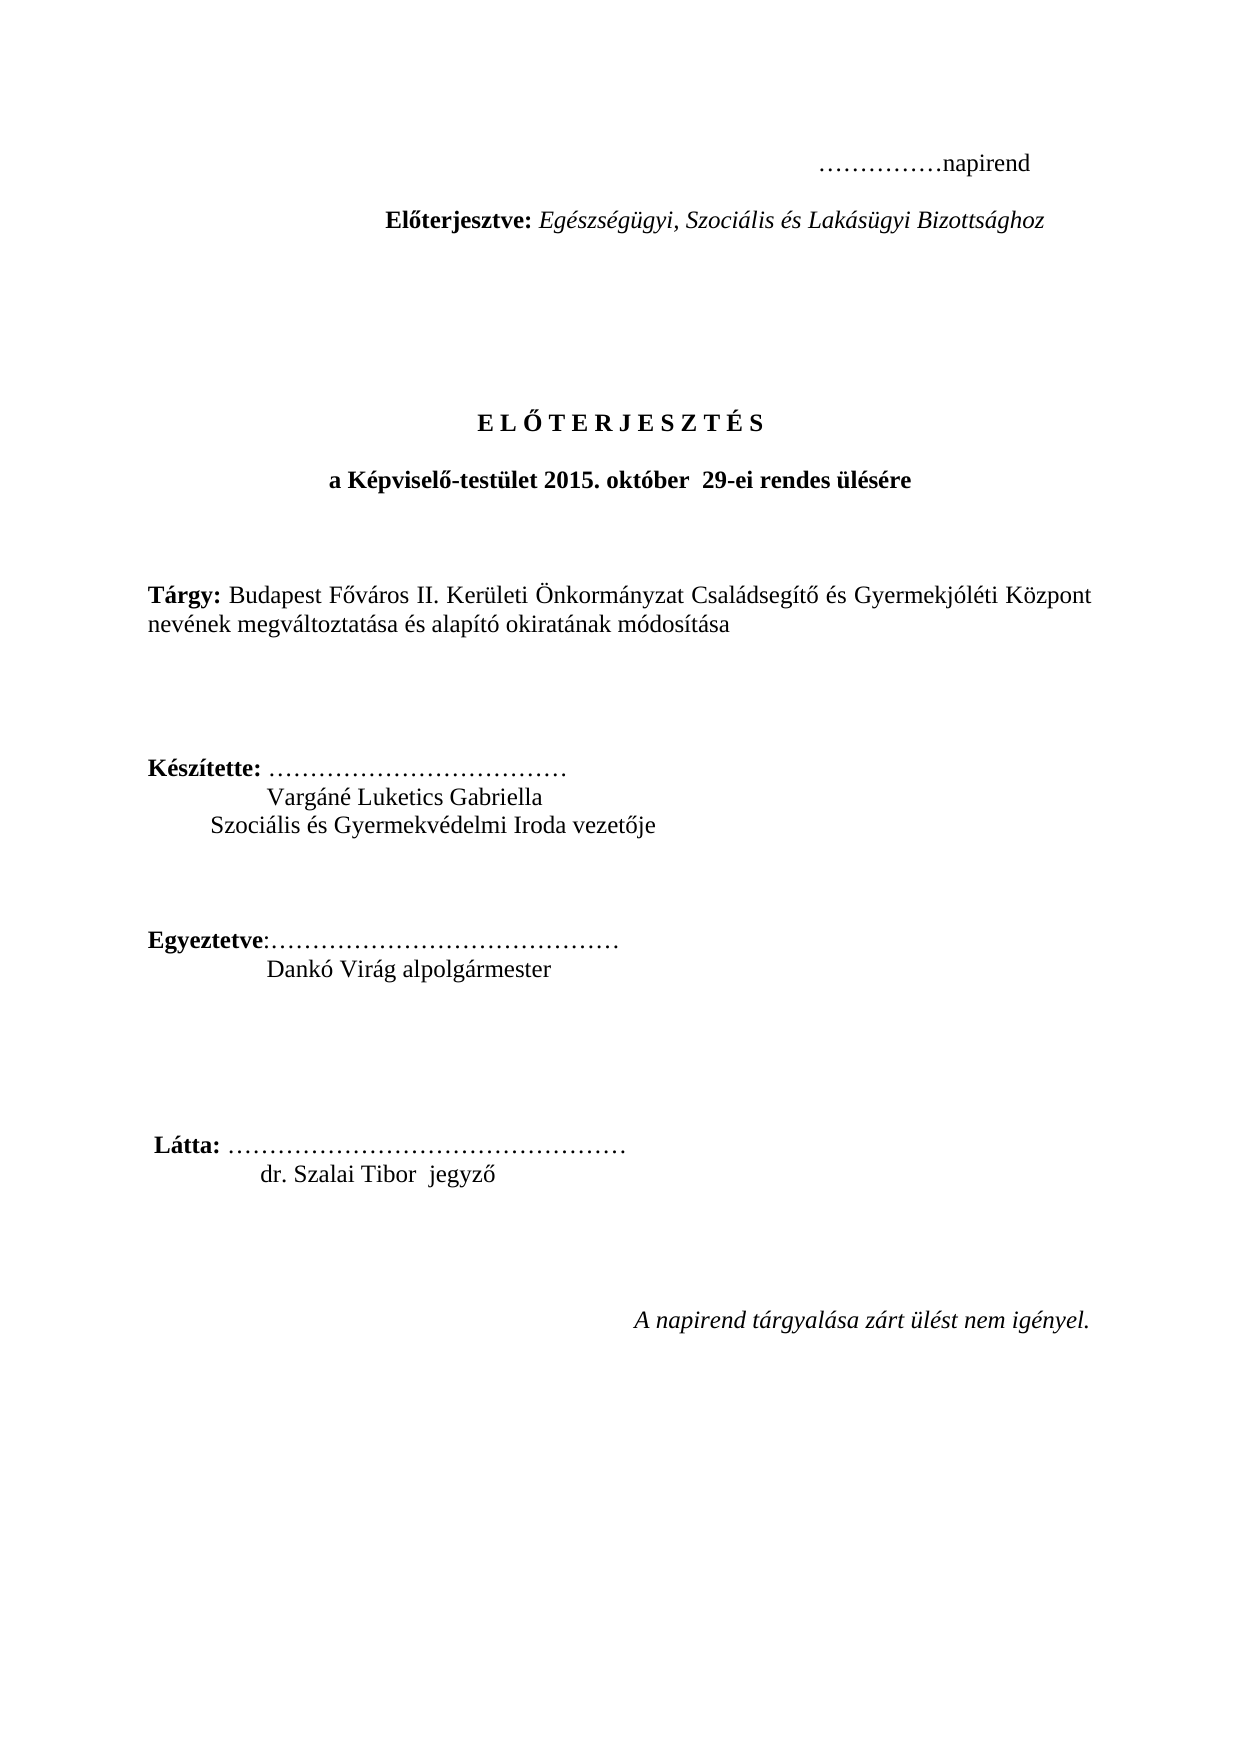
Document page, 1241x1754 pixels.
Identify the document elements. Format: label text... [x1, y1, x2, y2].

text Egyeztetve:…………………………………… [148, 926, 1093, 954]
text Előterjesztve: Egészségügyi, Szociális és Lakásügyi Bizottsághoz [148, 205, 1093, 234]
text Készítette: ……………………………… [148, 753, 1093, 782]
text dr. Szalai Tibor jegyző [148, 1159, 1093, 1188]
text Tárgy: Budapest Főváros II. Kerületi Önkormányzat Családsegítő és Gyermekjóléti Központ nevének megváltoztatása és alapító okiratának módosítása [148, 581, 1093, 638]
text ……………napirend [738, 148, 1123, 176]
text A napirend tárgyalása zárt ülést nem igényel. [516, 1305, 1093, 1333]
text Dankó Virág alpolgármester [148, 954, 1093, 983]
text Látta: ………………………………………… [148, 1130, 1093, 1159]
text a Képviselő-testület 2015. október 29-ei rendes ülésére [148, 466, 1093, 494]
text Szociális és Gyermekvédelmi Iroda vezetője [148, 811, 1093, 839]
text E L Ő T E R J E S Z T É S [148, 408, 1093, 437]
text Vargáné Luketics Gabriella [148, 782, 1093, 811]
